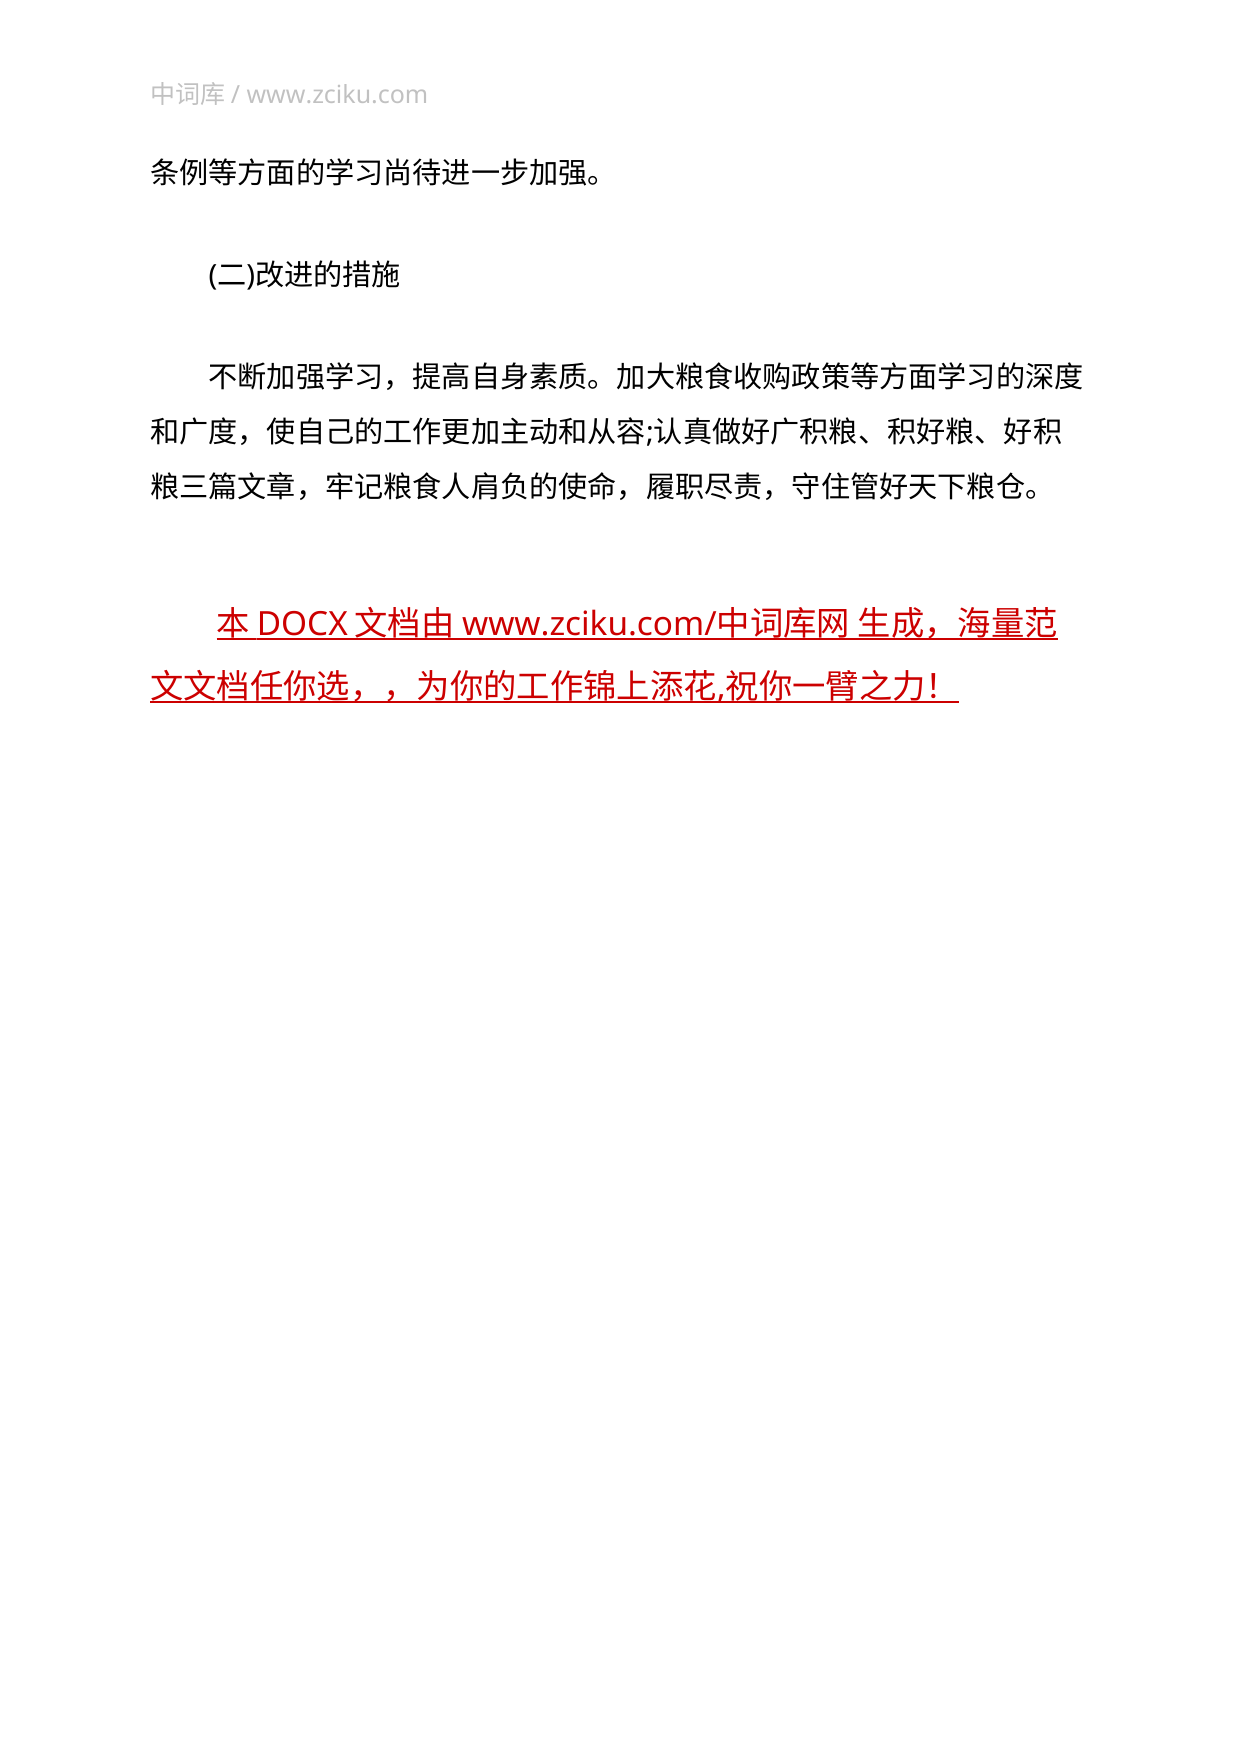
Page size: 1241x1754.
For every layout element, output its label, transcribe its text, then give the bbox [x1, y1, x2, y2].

text (二)改进的措施 [150, 252, 1090, 294]
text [150, 150, 1090, 192]
text 本DOCX文档由 www.zciku.com/中词库网 生成，海量范文文档任你选，，为你的工作锦上添花,祝你一臂之力！ [150, 597, 1090, 708]
text 不断加强学习，提高自身素质。加大粮食收购政策等方面学习的深度和广度，使自己的工作更加主动和从容;认真做好广积粮、积好粮、好积粮三篇文章，牢记粮食人肩负的使命，履职尽责，守住管好天下粮仓。 [150, 354, 1090, 506]
